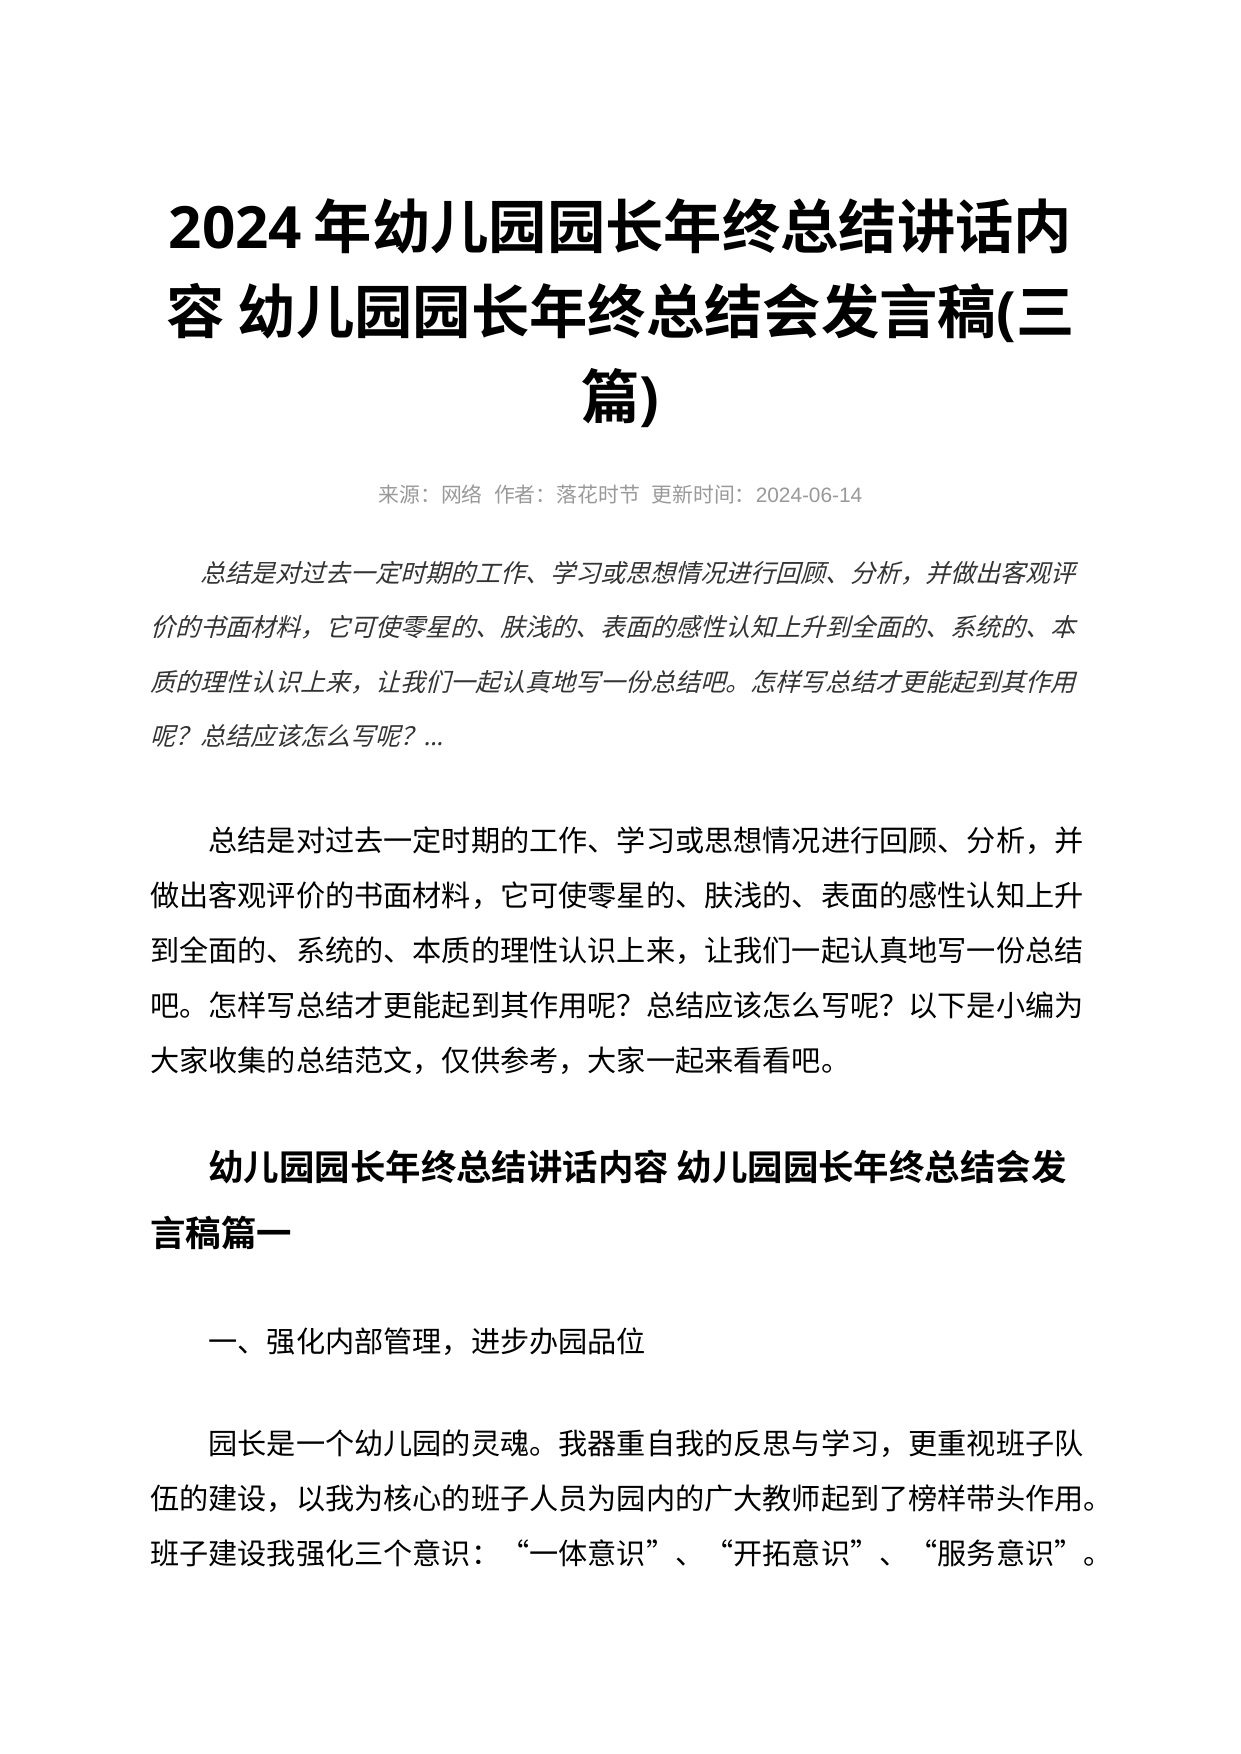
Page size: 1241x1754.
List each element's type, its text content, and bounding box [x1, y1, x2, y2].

text 一、强化内部管理，进步办园品位 [150, 1319, 1090, 1361]
text 总结是对过去一定时期的工作、学习或思想情况进行回顾、分析，并做出客观评价的书面材料，它可使零星的、肤浅的、表面的感性认知上升到全面的、系统的、本质的理性认识上来，让我们一起认真地写一份总结吧。怎样写总结才更能起到其作用呢？总结应该怎么写呢？... [150, 553, 1090, 753]
subtitle 2024年幼儿园园长年终总结讲话内容 幼儿园园长年终总结会发言稿(三篇) [150, 181, 1090, 436]
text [150, 1421, 1090, 1573]
text 总结是对过去一定时期的工作、学习或思想情况进行回顾、分析，并做出客观评价的书面材料，它可使零星的、肤浅的、表面的感性认知上升到全面的、系统的、本质的理性认识上来，让我们一起认真地写一份总结吧。怎样写总结才更能起到其作用呢？总结应该怎么写呢？以下是小编为大家收集的总结范文，仅供参考，大家一起来看看吧。 [150, 818, 1090, 1079]
text 幼儿园园长年终总结讲话内容 幼儿园园长年终总结会发言稿篇一 [150, 1139, 1090, 1257]
text 来源：网络 作者：落花时节 更新时间：2024-06-14 [150, 482, 1090, 506]
